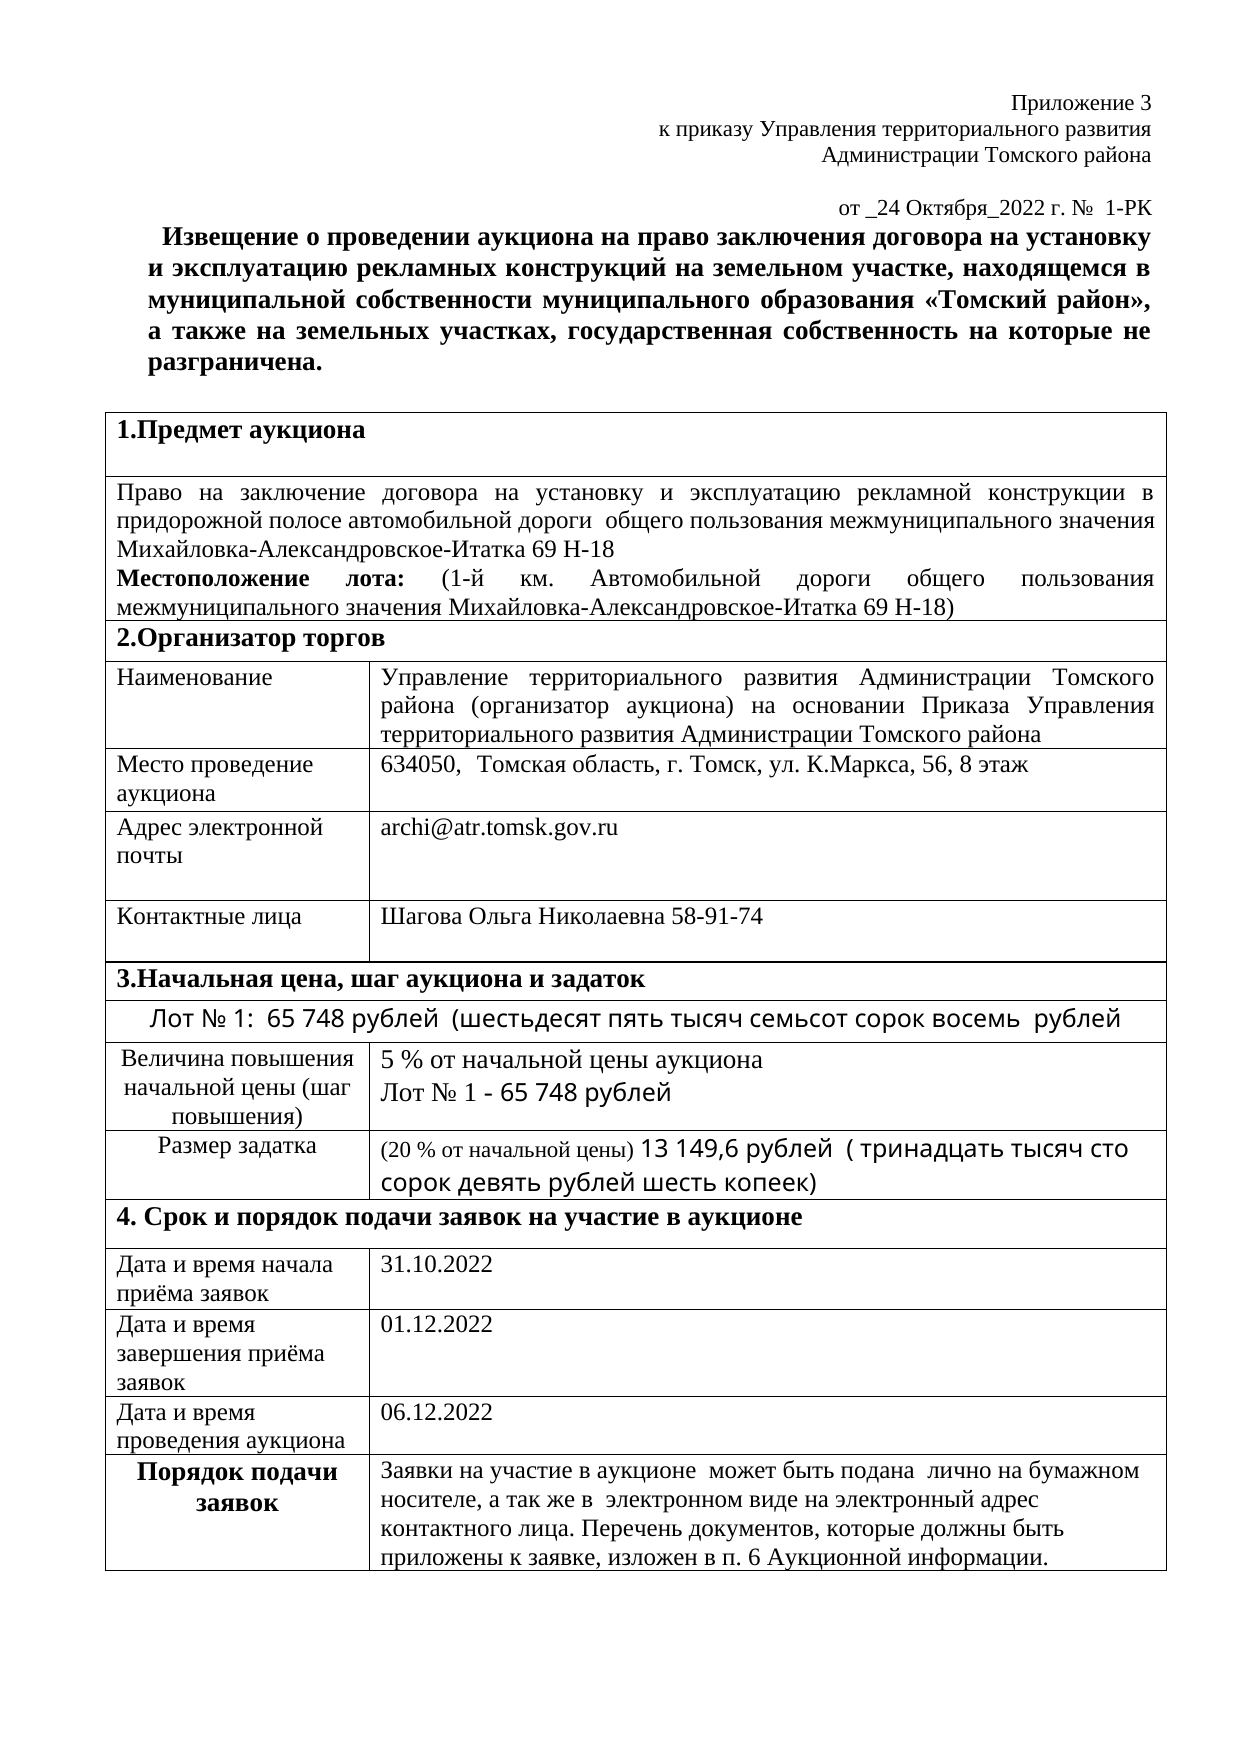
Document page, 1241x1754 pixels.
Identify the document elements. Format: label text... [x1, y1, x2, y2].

table_cell Лот № 1: 65 748 рублей (шестьдесят пять тысяч семьсот сорок восемь рублей [106, 1001, 1166, 1042]
text Приложение 3 [74, 89, 1152, 115]
table_cell 06.12.2022 [370, 1397, 1166, 1454]
table_cell Право на заключение договора на установку и эксплуатацию рекламной конструкции в придорожной полосе автомобильной дороги общего пользования межмуниципального значения Михайловка-Александровское-Итатка 69 Н-18 Местоположение лота: (1-й км. Автомобильной дороги общего пользования межмуниципального значения Михайловка-Александровское-Итатка 69 Н-18) [106, 477, 1166, 620]
table_cell 5 % от начальной цены аукциона Лот № 1 - 65 748 рублей [370, 1043, 1166, 1129]
table_cell Дата и время завершения приёма заявок [106, 1310, 369, 1396]
table_cell Место проведение аукциона [106, 749, 369, 811]
table_header 1.Предмет аукциона [106, 413, 1166, 476]
table_cell Дата и время проведения аукциона [106, 1397, 369, 1454]
table_cell 31.10.2022 [370, 1249, 1166, 1308]
table_cell Управление территориального развития Администрации Томского района (организатор аукциона) на основании Приказа Управления территориального развития Администрации Томского района [370, 662, 1166, 748]
table_cell Порядок подачи заявок [106, 1455, 369, 1570]
table_cell 634050, Томская область, г. Томск, ул. К.Маркса, 56, 8 этаж [370, 749, 1166, 811]
table_cell archi@atr.tomsk.gov.ru [370, 812, 1166, 900]
table_cell Адрес электронной почты [106, 812, 369, 900]
table_cell 2.Организатор торгов [106, 621, 1166, 661]
table_cell 01.12.2022 [370, 1310, 1166, 1396]
table_cell Контактные лица [106, 901, 369, 961]
table_cell Дата и время начала приёма заявок [106, 1249, 369, 1308]
table_cell Шагова Ольга Николаевна 58-91-74 [370, 901, 1166, 961]
text к приказу Управления территориального развития [148, 115, 1152, 141]
table_cell 3.Начальная цена, шаг аукциона и задаток [106, 963, 1166, 999]
table_cell Величина повышения начальной цены (шаг повышения) [106, 1043, 369, 1129]
table_cell Наименование [106, 662, 369, 748]
text Администрации Томского района [148, 141, 1152, 168]
text от _24 Октября_2022 г. № 1-РК [148, 194, 1152, 220]
table_cell Заявки на участие в аукционе может быть подана лично на бумажном носителе, а так же в электронном виде на электронный адрес контактного лица. Перечень документов, которые должны быть приложены к заявке, изложен в п. 6 Аукционной информации. [370, 1455, 1166, 1570]
table_cell (20 % от начальной цены) 13 149,6 рублей ( тринадцать тысяч сто сорок девять рублей шесть копеек) [370, 1131, 1166, 1199]
table_cell Размер задатка [106, 1131, 369, 1199]
text Извещение о проведении аукциона на право заключения договора на установку и эксплуатацию рекламных конструкций на земельном участке, находящемся в муниципальной собственности муниципального образования «Томский район», а также на земельных участках, государственная собственность на которые не разграничена. [148, 220, 1152, 376]
table_cell 4. Срок и порядок подачи заявок на участие в аукционе [106, 1200, 1166, 1248]
